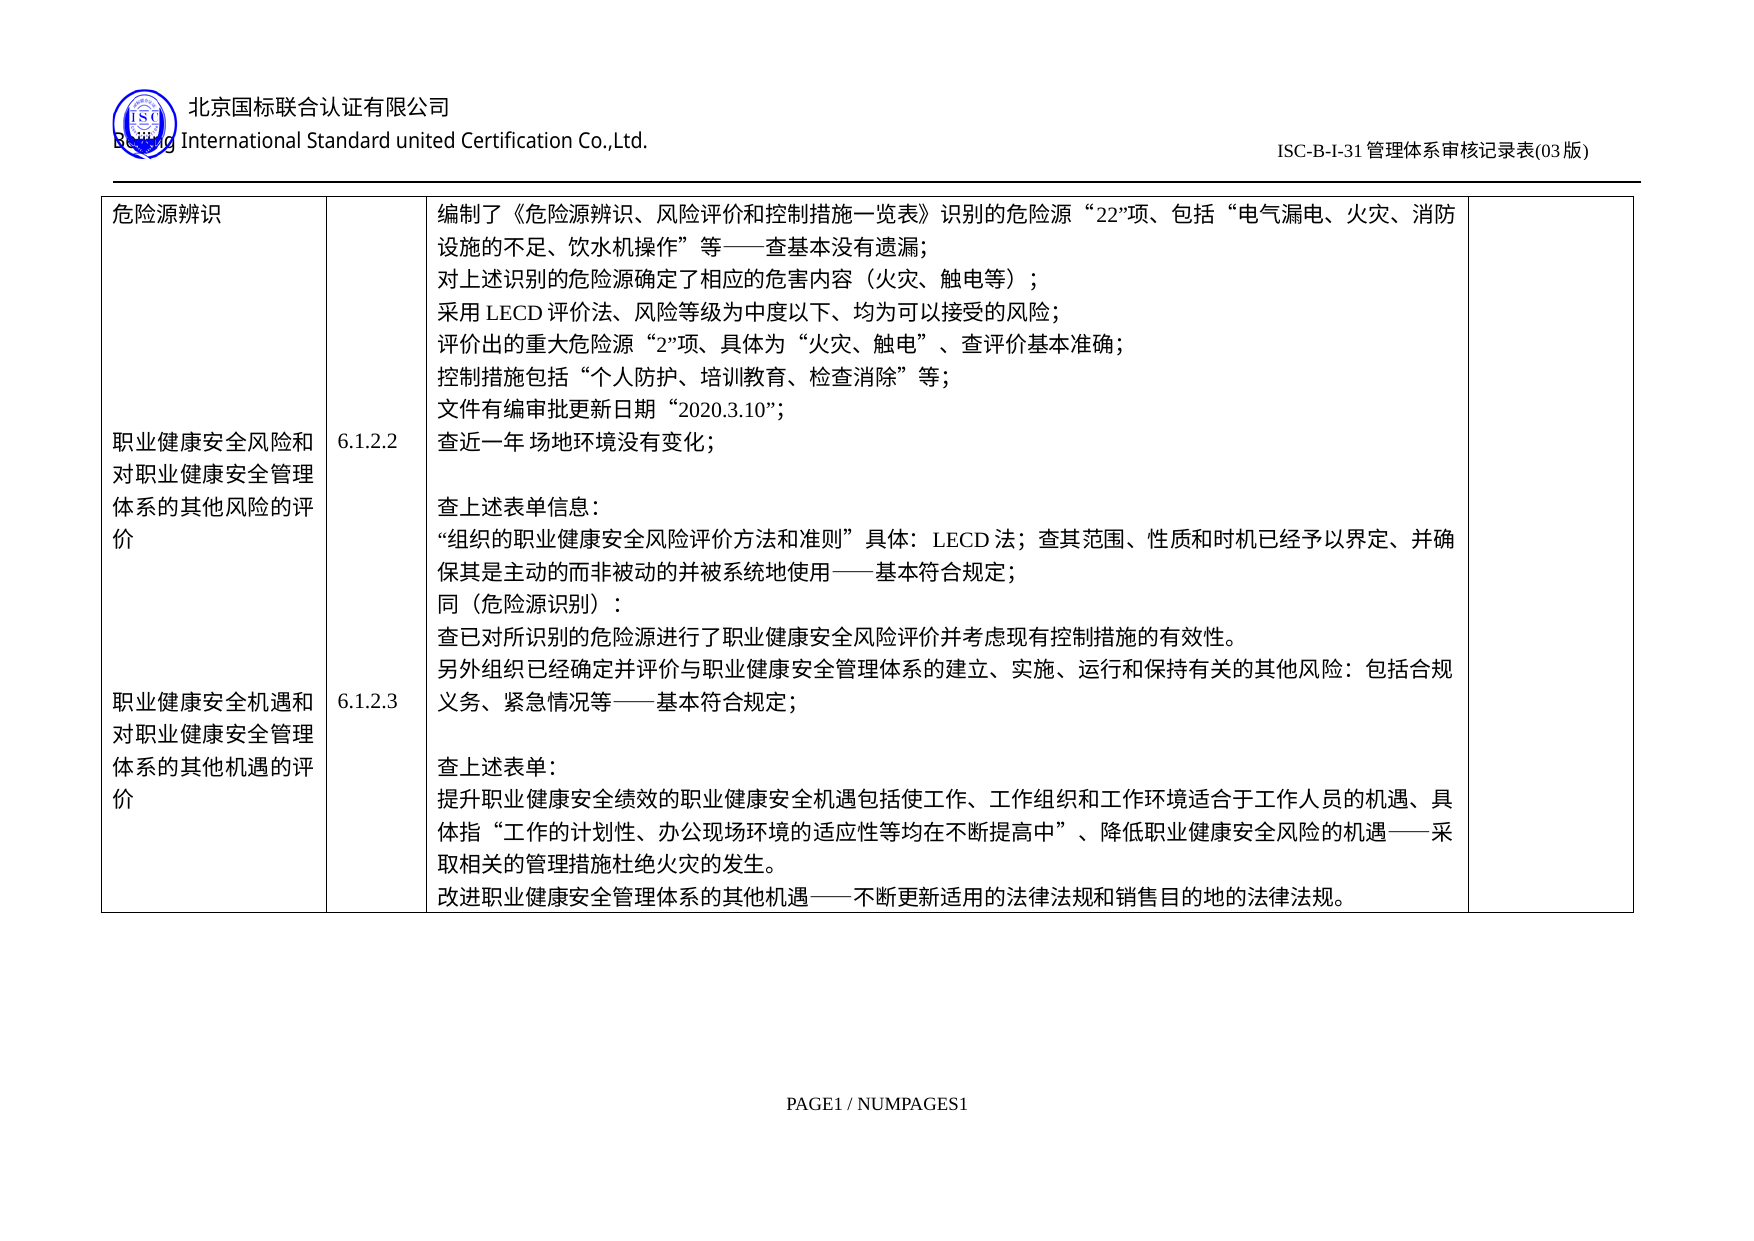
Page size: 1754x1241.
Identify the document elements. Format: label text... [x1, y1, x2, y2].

table_cell 环境因素 危险源辨识及风险和机遇的评价 危险源辨识 职业健康安全风险和对职业健康安全管理体系的其他风险的评价 职业健康安全机遇和对职业健康安全管理体系的其他机遇的评价 [102, 197, 326, 912]
table_cell [1469, 197, 1633, 912]
picture [112, 89, 180, 158]
table_cell 6.1.2 6.1.2 6.1.2.1 6.1.2.2 6.1.2.3 [327, 197, 426, 912]
